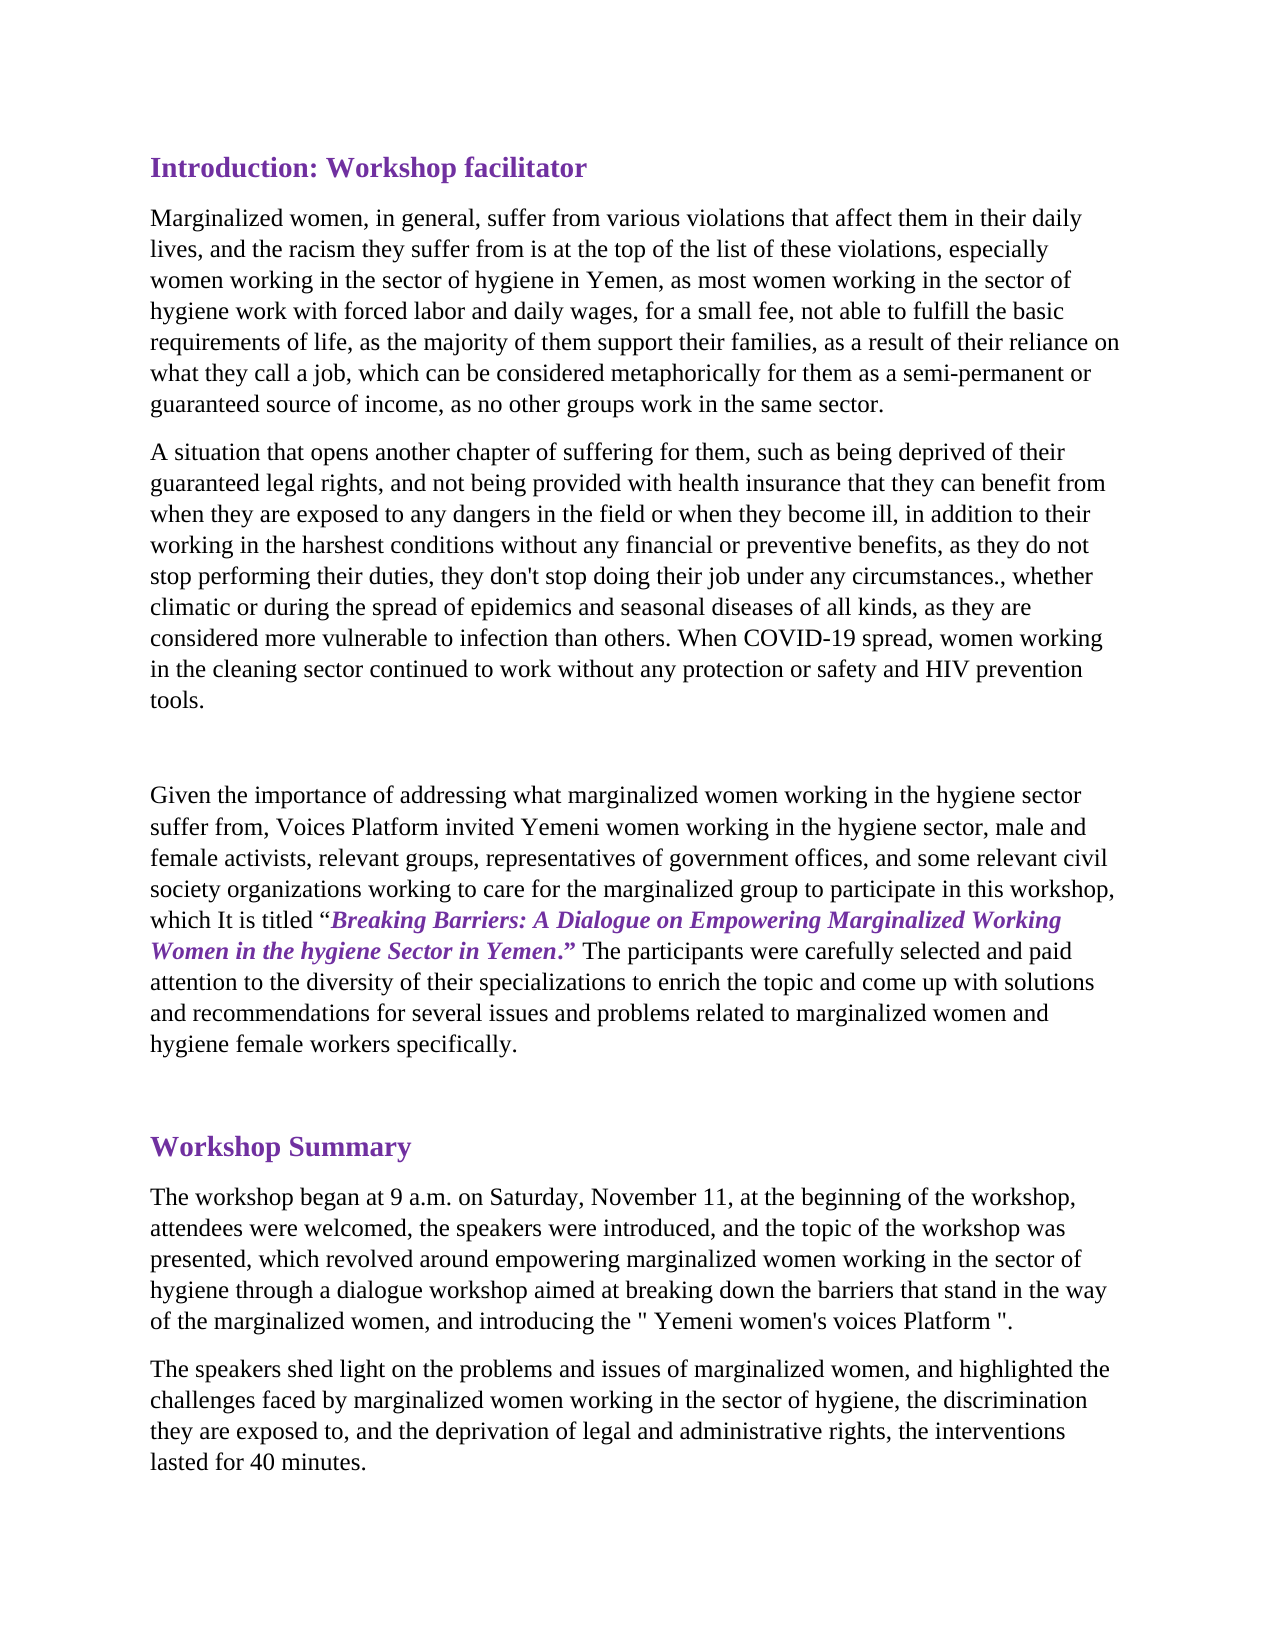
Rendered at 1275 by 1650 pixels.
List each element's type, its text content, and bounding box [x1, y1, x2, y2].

text The speakers shed light on the problems and issues of marginalized women, and highlighted the challenges faced by marginalized women working in the sector of hygiene, the discrimination they are exposed to, and the deprivation of legal and administrative rights, the interventions lasted for 40 minutes. [150, 1354, 1125, 1476]
text The workshop began at 9 a.m. on Saturday, November 11, at the beginning of the workshop, attendees were welcomed, the speakers were introduced, and the topic of the workshop was presented, which revolved around empowering marginalized women working in the sector of hygiene through a dialogue workshop aimed at breaking down the barriers that stand in the way of the marginalized women, and introducing the " Yemeni women's voices Platform ". [150, 1182, 1125, 1335]
text Given the importance of addressing what marginalized women working in the hygiene sector suffer from, Voices Platform invited Yemeni women working in the hygiene sector, male and female activists, relevant groups, representatives of government offices, and some relevant civil society organizations working to care for the marginalized group to participate in this workshop, which It is titled “Breaking Barriers: A Dialogue on Empowering Marginalized Working Women in the hygiene Sector in Yemen.” The participants were carefully selected and paid attention to the diversity of their specializations to enrich the topic and come up with solutions and recommendations for several issues and problems related to marginalized women and hygiene female workers specifically. [150, 781, 1125, 1058]
text A situation that opens another chapter of suffering for them, such as being deprived of their guaranteed legal rights, and not being provided with health insurance that they can benefit from when they are exposed to any dangers in the field or when they become ill, in addition to their working in the harshest conditions without any financial or preventive benefits, as they do not stop performing their duties, they don't stop doing their job under any circumstances., whether climatic or during the spread of epidemics and seasonal diseases of all kinds, as they are considered more vulnerable to infection than others. When COVID-19 spread, women working in the cleaning sector continued to work without any protection or safety and HIV prevention tools. [150, 437, 1125, 714]
text Marginalized women, in general, suffer from various violations that affect them in their daily lives, and the racism they suffer from is at the top of the list of these violations, especially women working in the sector of hygiene in Yemen, as most women working in the sector of hygiene work with forced labor and daily wages, for a small fee, not able to fulfill the basic requirements of life, as the majority of them support their families, as a result of their reliance on what they call a job, which can be considered metaphorically for them as a semi-permanent or guaranteed source of income, as no other groups work in the same sector. [150, 203, 1125, 418]
text Workshop Summary [150, 1129, 1125, 1163]
text Introduction: Workshop facilitator [150, 150, 1125, 183]
